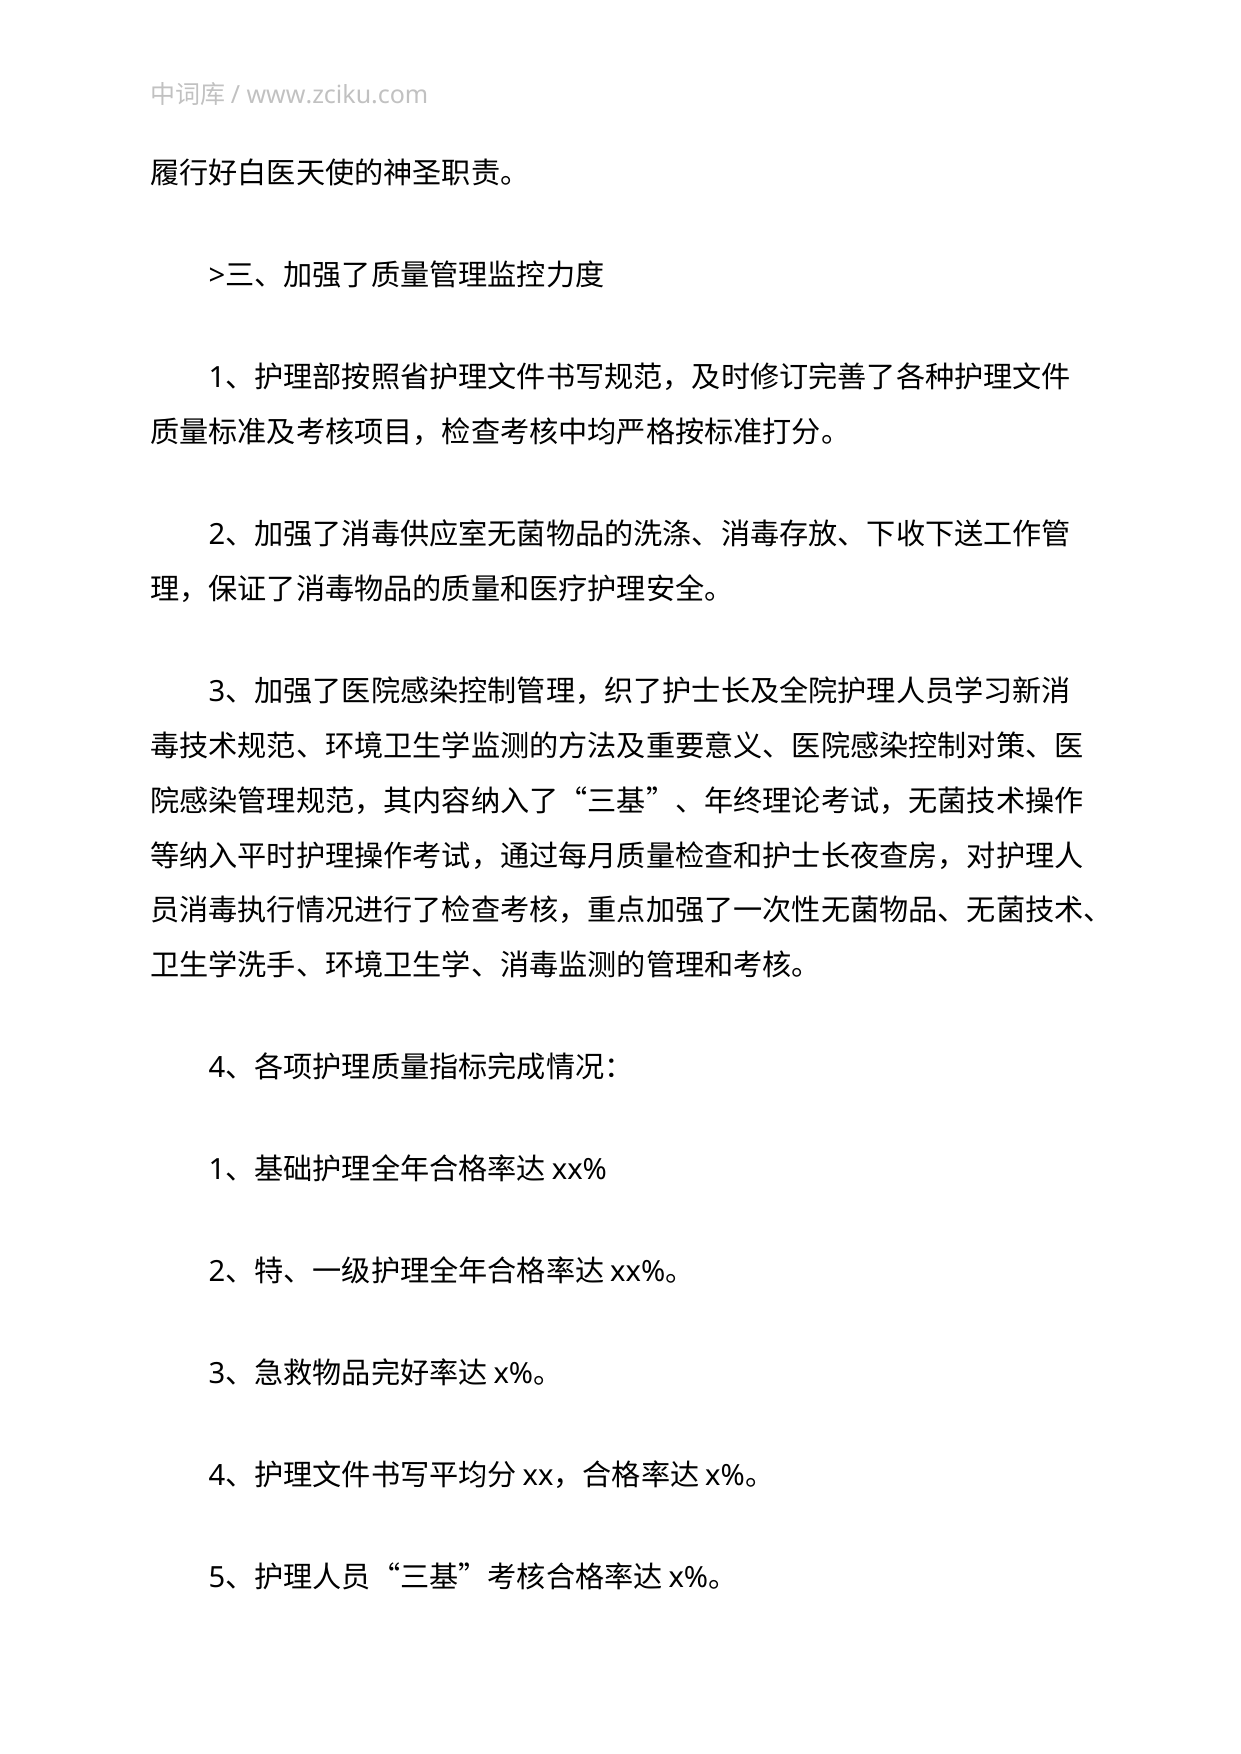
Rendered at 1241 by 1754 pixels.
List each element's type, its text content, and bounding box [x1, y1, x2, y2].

text 2、加强了消毒供应室无菌物品的洗涤、消毒存放、下收下送工作管理，保证了消毒物品的质量和医疗护理安全。 [150, 511, 1090, 608]
text 1、基础护理全年合格率达xx% [150, 1146, 1090, 1188]
text 5、护理人员“三基”考核合格率达x%。 [150, 1553, 1090, 1596]
text 3、加强了医院感染控制管理，织了护士长及全院护理人员学习新消毒技术规范、环境卫生学监测的方法及重要意义、医院感染控制对策、医院感染管理规范，其内容纳入了“三基”、年终理论考试，无菌技术操作等纳入平时护理操作考试，通过每月质量检查和护士长夜查房，对护理人员消毒执行情况进行了检查考核，重点加强了一次性无菌物品、无菌技术、卫生学洗手、环境卫生学、消毒监测的管理和考核。 [150, 667, 1090, 984]
text 2、特、一级护理全年合格率达xx%。 [150, 1248, 1090, 1290]
text 4、各项护理质量指标完成情况： [150, 1044, 1090, 1086]
text >三、加强了质量管理监控力度 [150, 252, 1090, 294]
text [150, 150, 1090, 192]
text 3、急救物品完好率达x%。 [150, 1349, 1090, 1392]
text 4、护理文件书写平均分xx，合格率达x%。 [150, 1452, 1090, 1494]
text 1、护理部按照省护理文件书写规范，及时修订完善了各种护理文件质量标准及考核项目，检查考核中均严格按标准打分。 [150, 354, 1090, 451]
